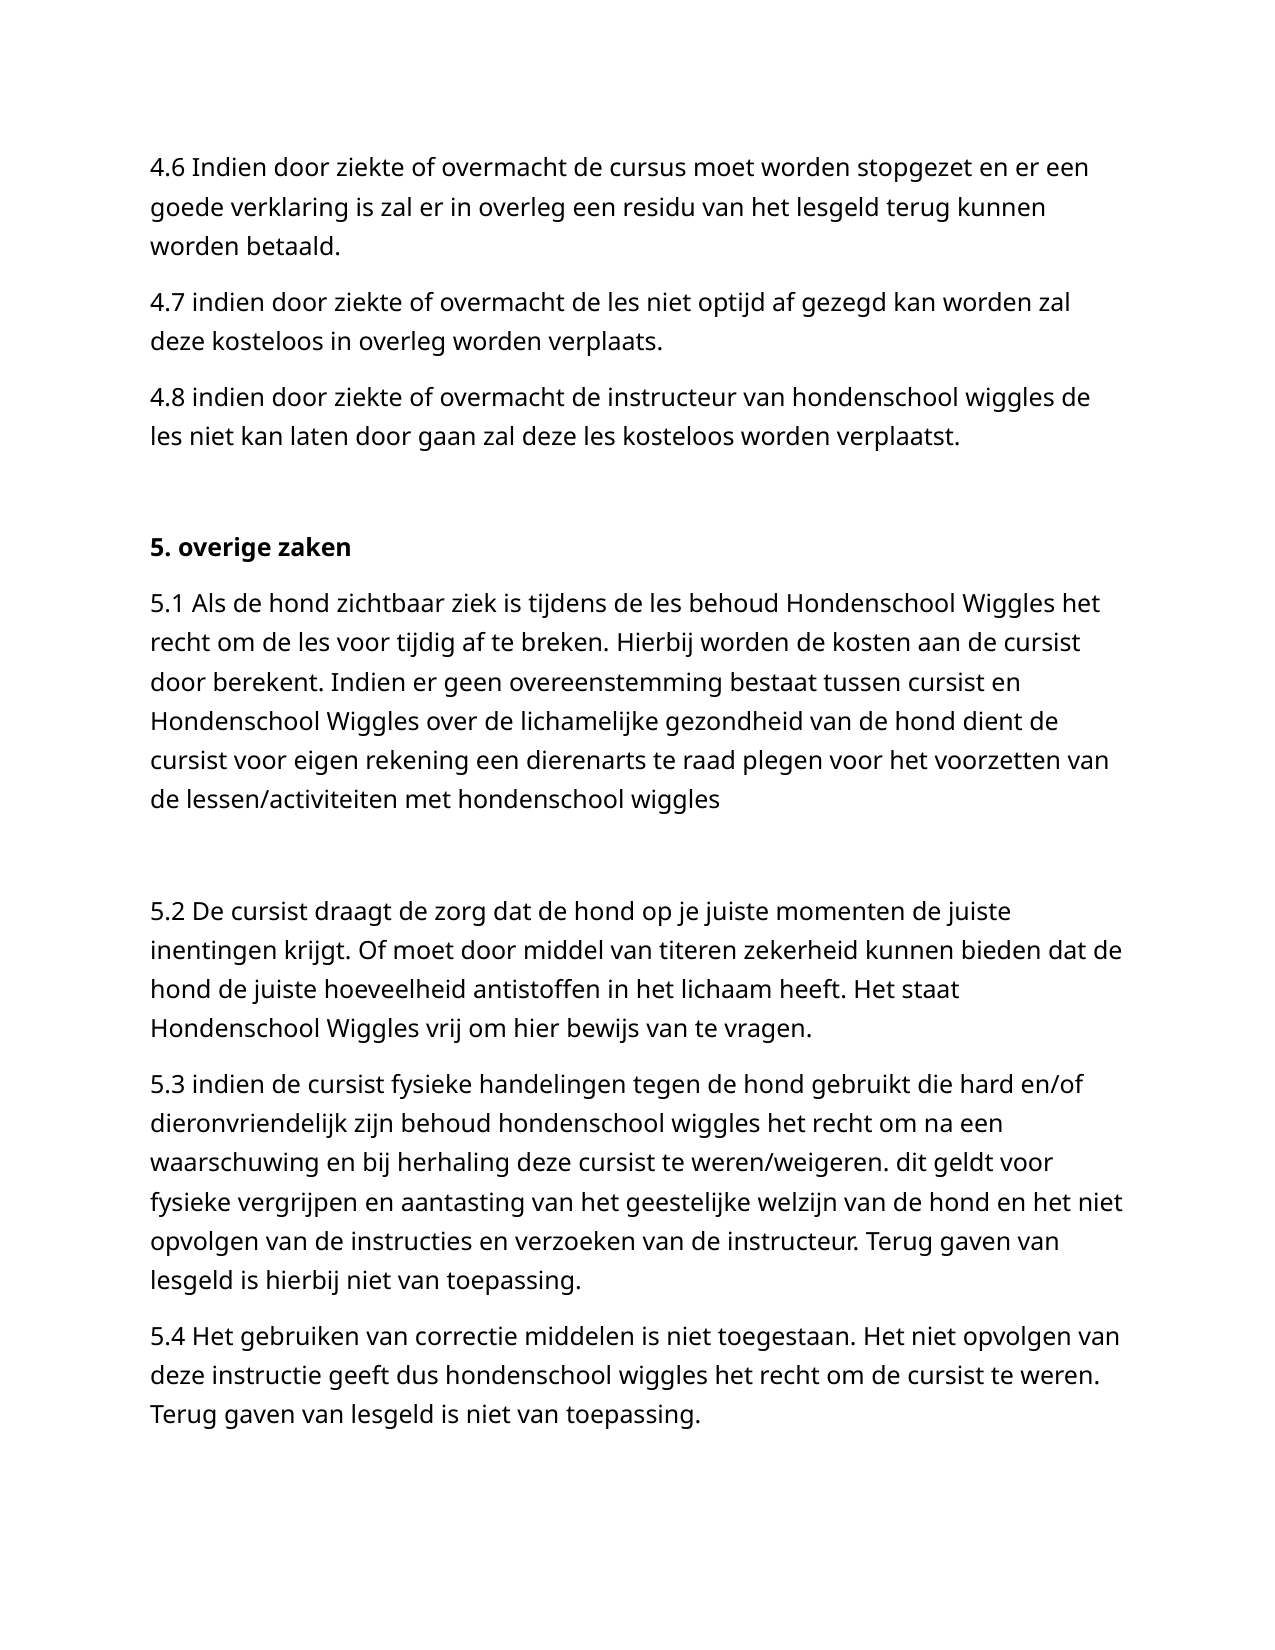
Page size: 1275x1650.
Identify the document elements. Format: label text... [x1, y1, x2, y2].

text 5.2 De cursist draagt de zorg dat de hond op je juiste momenten de juiste inentingen krijgt. Of moet door middel van titeren zekerheid kunnen bieden dat de hond de juiste hoeveelheid antistoffen in het lichaam heeft. Het staat Hondenschool Wiggles vrij om hier bewijs van te vragen. [150, 893, 1125, 1045]
text 4.7 indien door ziekte of overmacht de les niet optijd af gezegd kan worden zal deze kosteloos in overleg worden verplaats. [150, 284, 1125, 357]
text 5.1 Als de hond zichtbaar ziek is tijdens de les behoud Hondenschool Wiggles het recht om de les voor tijdig af te breken. Hierbij worden de kosten aan de cursist door berekent. Indien er geen overeenstemming bestaat tussen cursist en Hondenschool Wiggles over de lichamelijke gezondheid van de hond dient de cursist voor eigen rekening een dierenarts te raad plegen voor het voorzetten van de lessen/activiteiten met hondenschool wiggles [150, 586, 1125, 816]
text 5. overige zaken [150, 530, 1125, 564]
text 4.8 indien door ziekte of overmacht de instructeur van hondenschool wiggles de les niet kan laten door gaan zal deze les kosteloos worden verplaatst. [150, 379, 1125, 452]
text 4.6 Indien door ziekte of overmacht de cursus moet worden stopgezet en er een goede verklaring is zal er in overleg een residu van het lesgeld terug kunnen worden betaald. [150, 150, 1125, 262]
text 5.3 indien de cursist fysieke handelingen tegen de hond gebruikt die hard en/of dieronvriendelijk zijn behoud hondenschool wiggles het recht om na een waarschuwing en bij herhaling deze cursist te weren/weigeren. dit geldt voor fysieke vergrijpen en aantasting van het geestelijke welzijn van de hond en het niet opvolgen van de instructies en verzoeken van de instructeur. Terug gaven van lesgeld is hierbij niet van toepassing. [150, 1067, 1125, 1297]
text 5.4 Het gebruiken van correctie middelen is niet toegestaan. Het niet opvolgen van deze instructie geeft dus hondenschool wiggles het recht om de cursist te weren. Terug gaven van lesgeld is niet van toepassing. [150, 1318, 1125, 1431]
